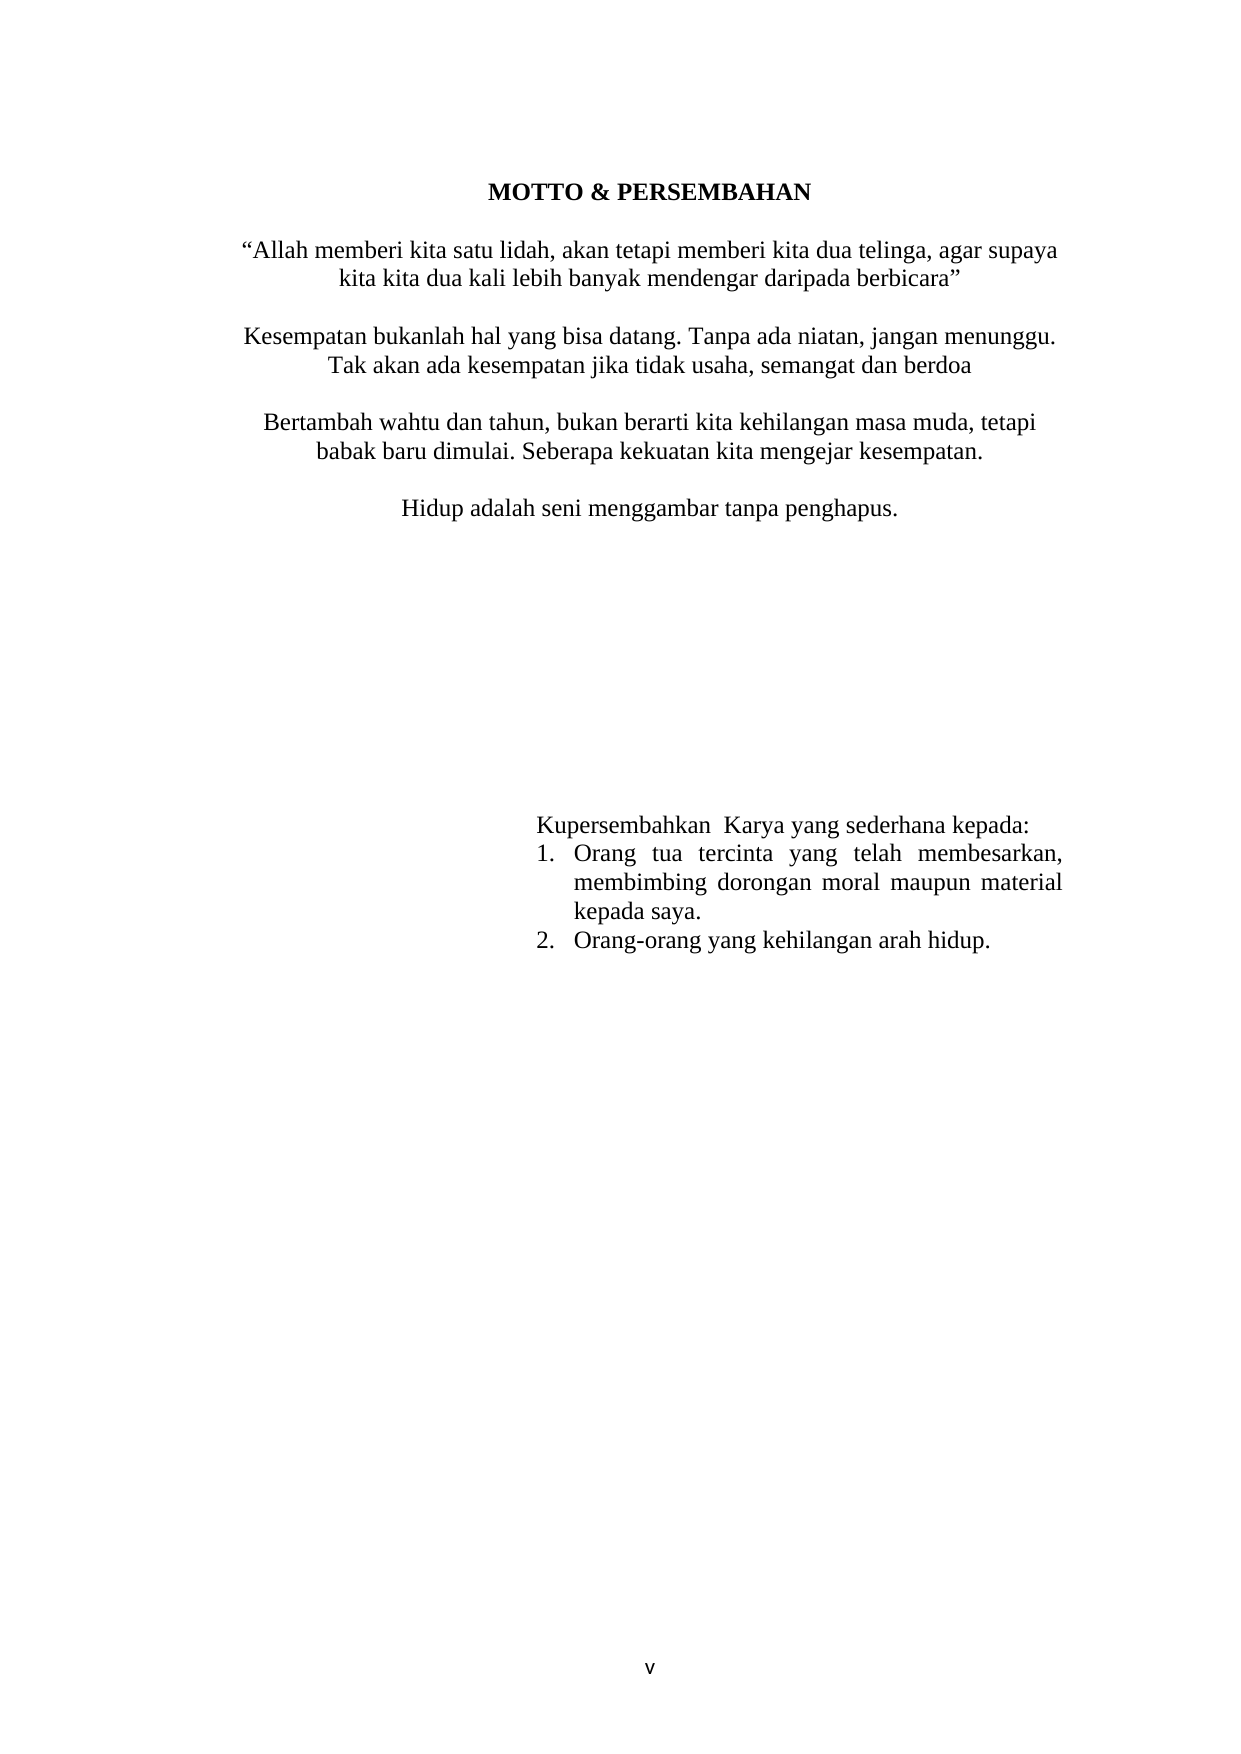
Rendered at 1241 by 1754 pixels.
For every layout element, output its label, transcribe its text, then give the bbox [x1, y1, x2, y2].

list Orang tua tercinta yang telah membesarkan, membimbing dorongan moral maupun material kepada saya. [536, 838, 1063, 925]
text Hidup adalah seni menggambar tanpa penghapus. [236, 493, 1063, 522]
text “Allah memberi kita satu lidah, akan tetapi memberi kita dua telinga, agar supaya kita kita dua kali lebih banyak mendengar daripada berbicara” [236, 235, 1063, 292]
text Kesempatan bukanlah hal yang bisa datang. Tanpa ada niatan, jangan menunggu. Tak akan ada kesempatan jika tidak usaha, semangat dan berdoa [236, 321, 1063, 378]
list Orang-orang yang kehilangan arah hidup. [536, 925, 1063, 953]
text Kupersembahkan Karya yang sederhana kepada: [536, 810, 1063, 838]
text Bertambah wahtu dan tahun, bukan berarti kita kehilangan masa muda, tetapi babak baru dimulai. Seberapa kekuatan kita mengejar kesempatan. [236, 407, 1063, 465]
subtitle MOTTO & PERSEMBAHAN [236, 177, 1063, 206]
